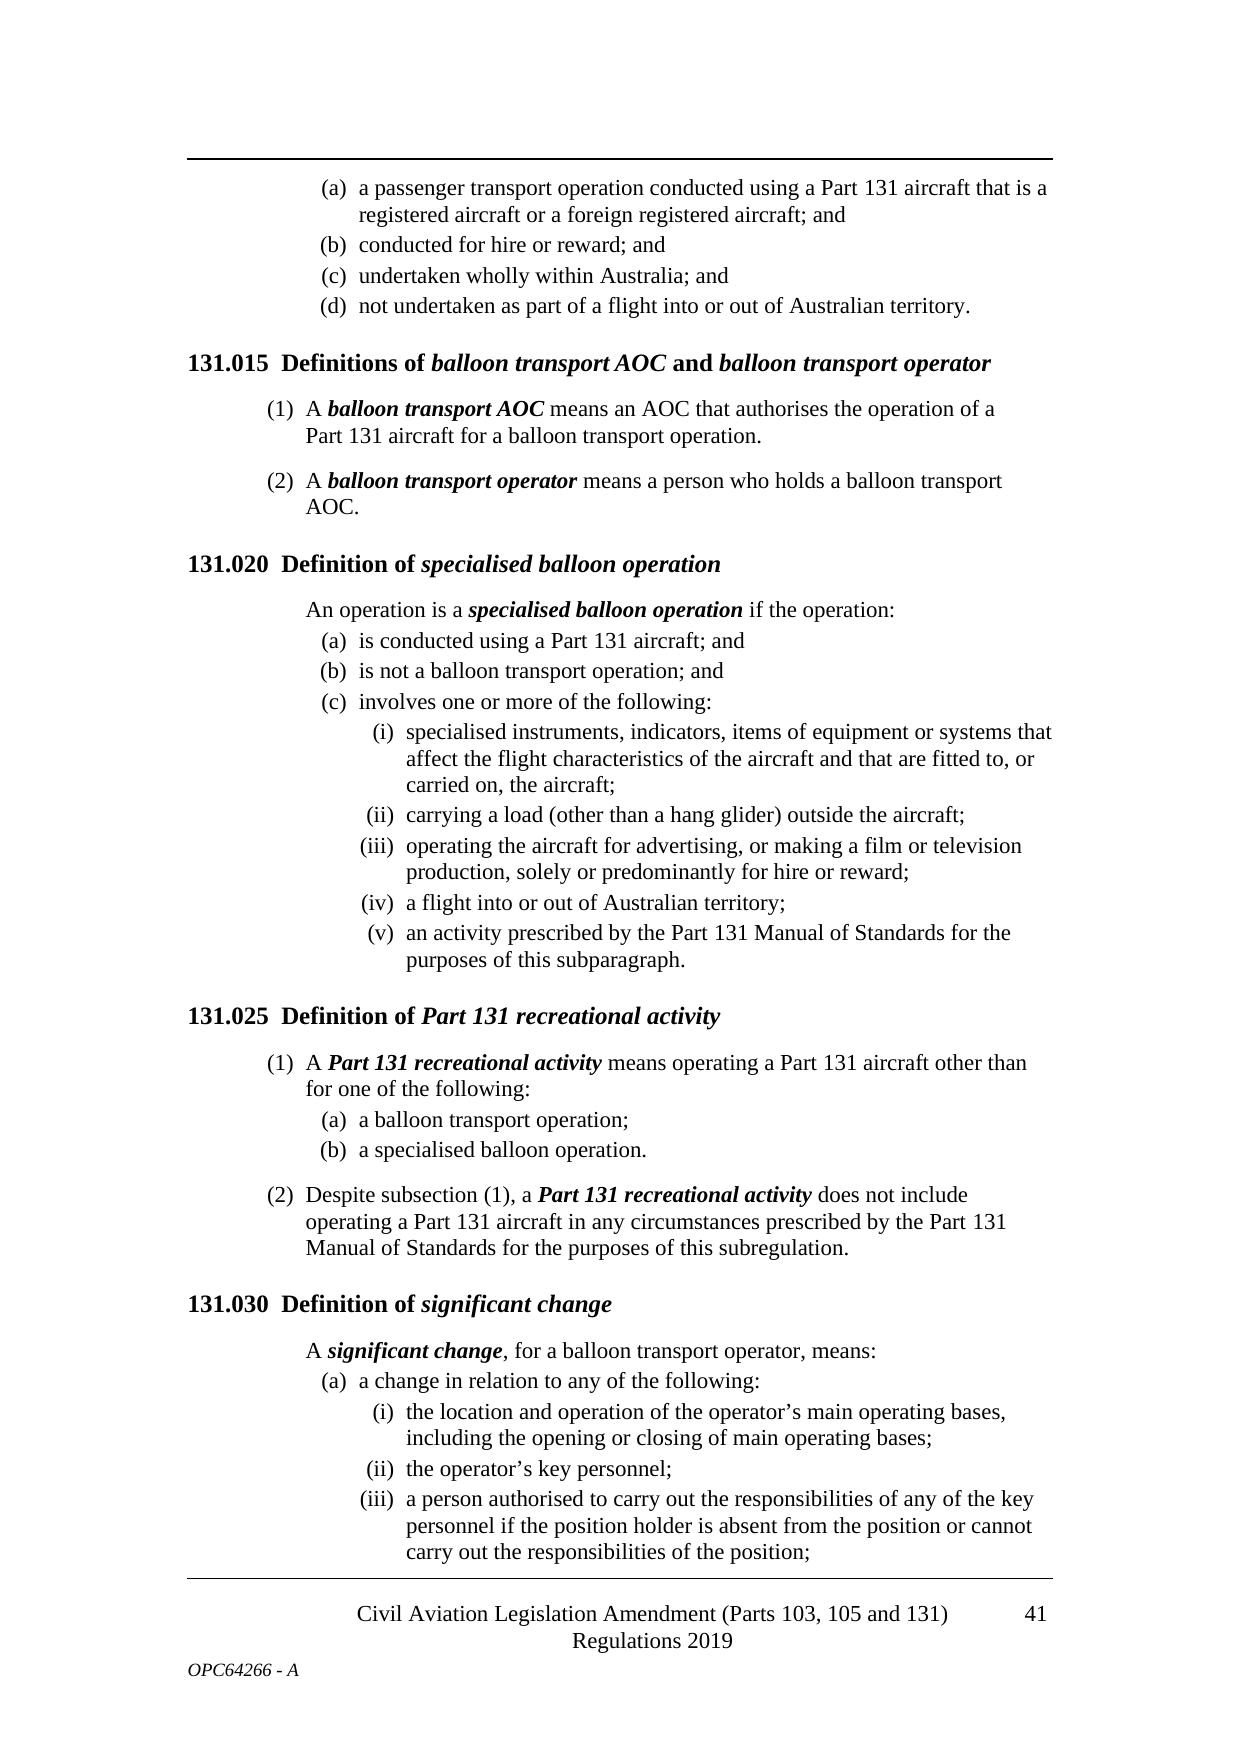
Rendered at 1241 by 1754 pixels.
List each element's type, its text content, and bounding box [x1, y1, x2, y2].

text A significant change, for a balloon transport operator, means: [187, 1337, 1053, 1363]
text (v) an activity prescribed by the Part 131 Manual of Standards for the purposes of this subparagraph. [187, 919, 1053, 972]
text (a) a balloon transport operation; [187, 1106, 1053, 1132]
text (ii) carrying a load (other than a hang glider) outside the aircraft; [187, 802, 1053, 828]
text (1) A balloon transport AOC means an AOC that authorises the operation of a Part 131 aircraft for a balloon transport operation. [187, 395, 1053, 448]
text 131.015 Definitions of balloon transport AOC and balloon transport operator [187, 348, 1053, 377]
text (1) A Part 131 recreational activity means operating a Part 131 aircraft other than for one of the following: [187, 1049, 1053, 1102]
text (i) specialised instruments, indicators, items of equipment or systems that affect the flight characteristics of the aircraft and that are fitted to, or carried on, the aircraft; [187, 718, 1053, 797]
text (c) undertaken wholly within Australia; and [187, 262, 1053, 288]
text (a) a change in relation to any of the following: [187, 1368, 1053, 1394]
text (b) a specialised balloon operation. [187, 1136, 1053, 1163]
text (2) A balloon transport operator means a person who holds a balloon transport AOC. [187, 467, 1053, 519]
text (iii) operating the aircraft for advertising, or making a film or television production, solely or predominantly for hire or reward; [187, 832, 1053, 885]
text (2) Despite subsection (1), a Part 131 recreational activity does not include operating a Part 131 aircraft in any circumstances prescribed by the Part 131 Manual of Standards for the purposes of this subregulation. [187, 1181, 1053, 1260]
text (d) not undertaken as part of a flight into or out of Australian territory. [187, 292, 1053, 319]
text (b) conducted for hire or reward; and [187, 231, 1053, 258]
text (c) involves one or more of the following: [187, 688, 1053, 714]
text 131.020 Definition of specialised balloon operation [187, 549, 1053, 577]
text 131.030 Definition of significant change [187, 1289, 1053, 1318]
text (iv) a flight into or out of Australian territory; [187, 889, 1053, 915]
text (b) is not a balloon transport operation; and [187, 657, 1053, 684]
text (ii) the operator’s key personnel; [187, 1455, 1053, 1481]
text (i) the location and operation of the operator’s main operating bases, including the opening or closing of main operating bases; [187, 1398, 1053, 1451]
text 131.025 Definition of Part 131 recreational activity [187, 1001, 1053, 1030]
text An operation is a specialised balloon operation if the operation: [187, 596, 1053, 623]
text (a) is conducted using a Part 131 aircraft; and [187, 627, 1053, 653]
text (a) a passenger transport operation conducted using a Part 131 aircraft that is a registered aircraft or a foreign registered aircraft; and [187, 174, 1053, 227]
text (iii) a person authorised to carry out the responsibilities of any of the key personnel if the position holder is absent from the position or cannot carry out the responsibilities of the position; [187, 1486, 1053, 1564]
